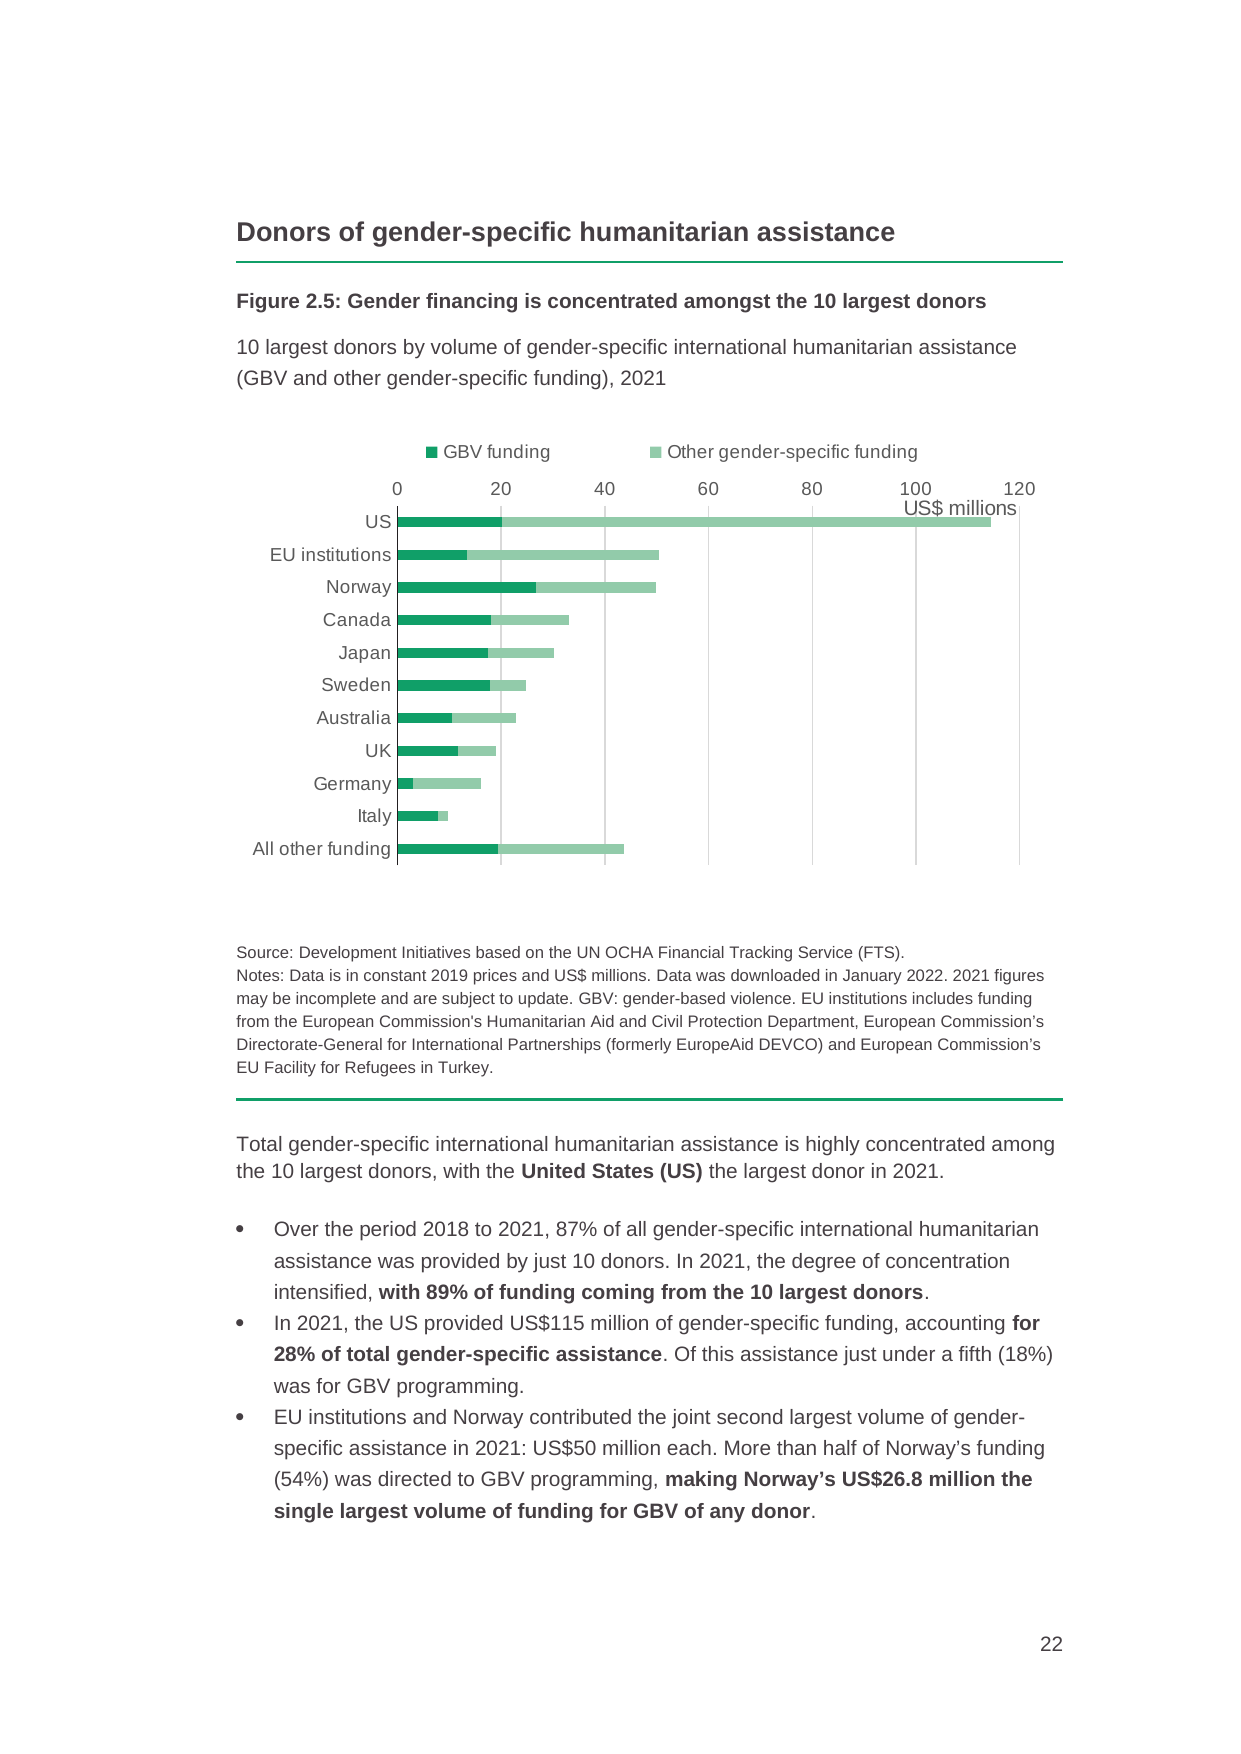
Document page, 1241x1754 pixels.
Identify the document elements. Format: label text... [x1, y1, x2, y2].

title Figure 2.5: Gender financing is concentrated amongst the 10 largest donors [236, 263, 1063, 306]
list EU institutions and Norway contributed the joint second largest volume of gender-specific assistance in 2021: US$50 million each. More than half of Norway’s funding (54%) was directed to GBV programming, making Norway’s US$26.8 million the single largest volume of funding for GBV of any donor. [236, 1399, 1063, 1524]
text Notes: Data is in constant 2019 prices and US$ millions. Data was downloaded in January 2022. 2021 figures may be incomplete and are subject to update. GBV: gender-based violence. EU institutions includes funding from the European Commission's Humanitarian Aid and Civil Protection Department, European Commission’s Directorate-General for International Partnerships (formerly EuropeAid DEVCO) and European Commission’s EU Facility for Refugees in Turkey. [236, 963, 1063, 1098]
subtitle Donors of gender-specific humanitarian assistance [236, 213, 1063, 248]
title 10 largest donors by volume of gender-specific international humanitarian assistance (GBV and other gender-specific funding), 2021 [236, 306, 1063, 392]
list Over the period 2018 to 2021, 87% of all gender-specific international humanitarian assistance was provided by just 10 donors. In 2021, the degree of concentration intensified, with 89% of funding coming from the 10 largest donors. [236, 1212, 1063, 1306]
text Total gender-specific international humanitarian assistance is highly concentrated among the 10 largest donors, with the United States (US) the largest donor in 2021. [236, 1132, 1063, 1183]
text Source: Development Initiatives based on the UN OCHA Financial Tracking Service (FTS). [236, 940, 1063, 963]
list In 2021, the US provided US$115 million of gender-specific funding, accounting for 28% of total gender-specific assistance. Of this assistance just under a fifth (18%) was for GBV programming. [236, 1306, 1063, 1399]
